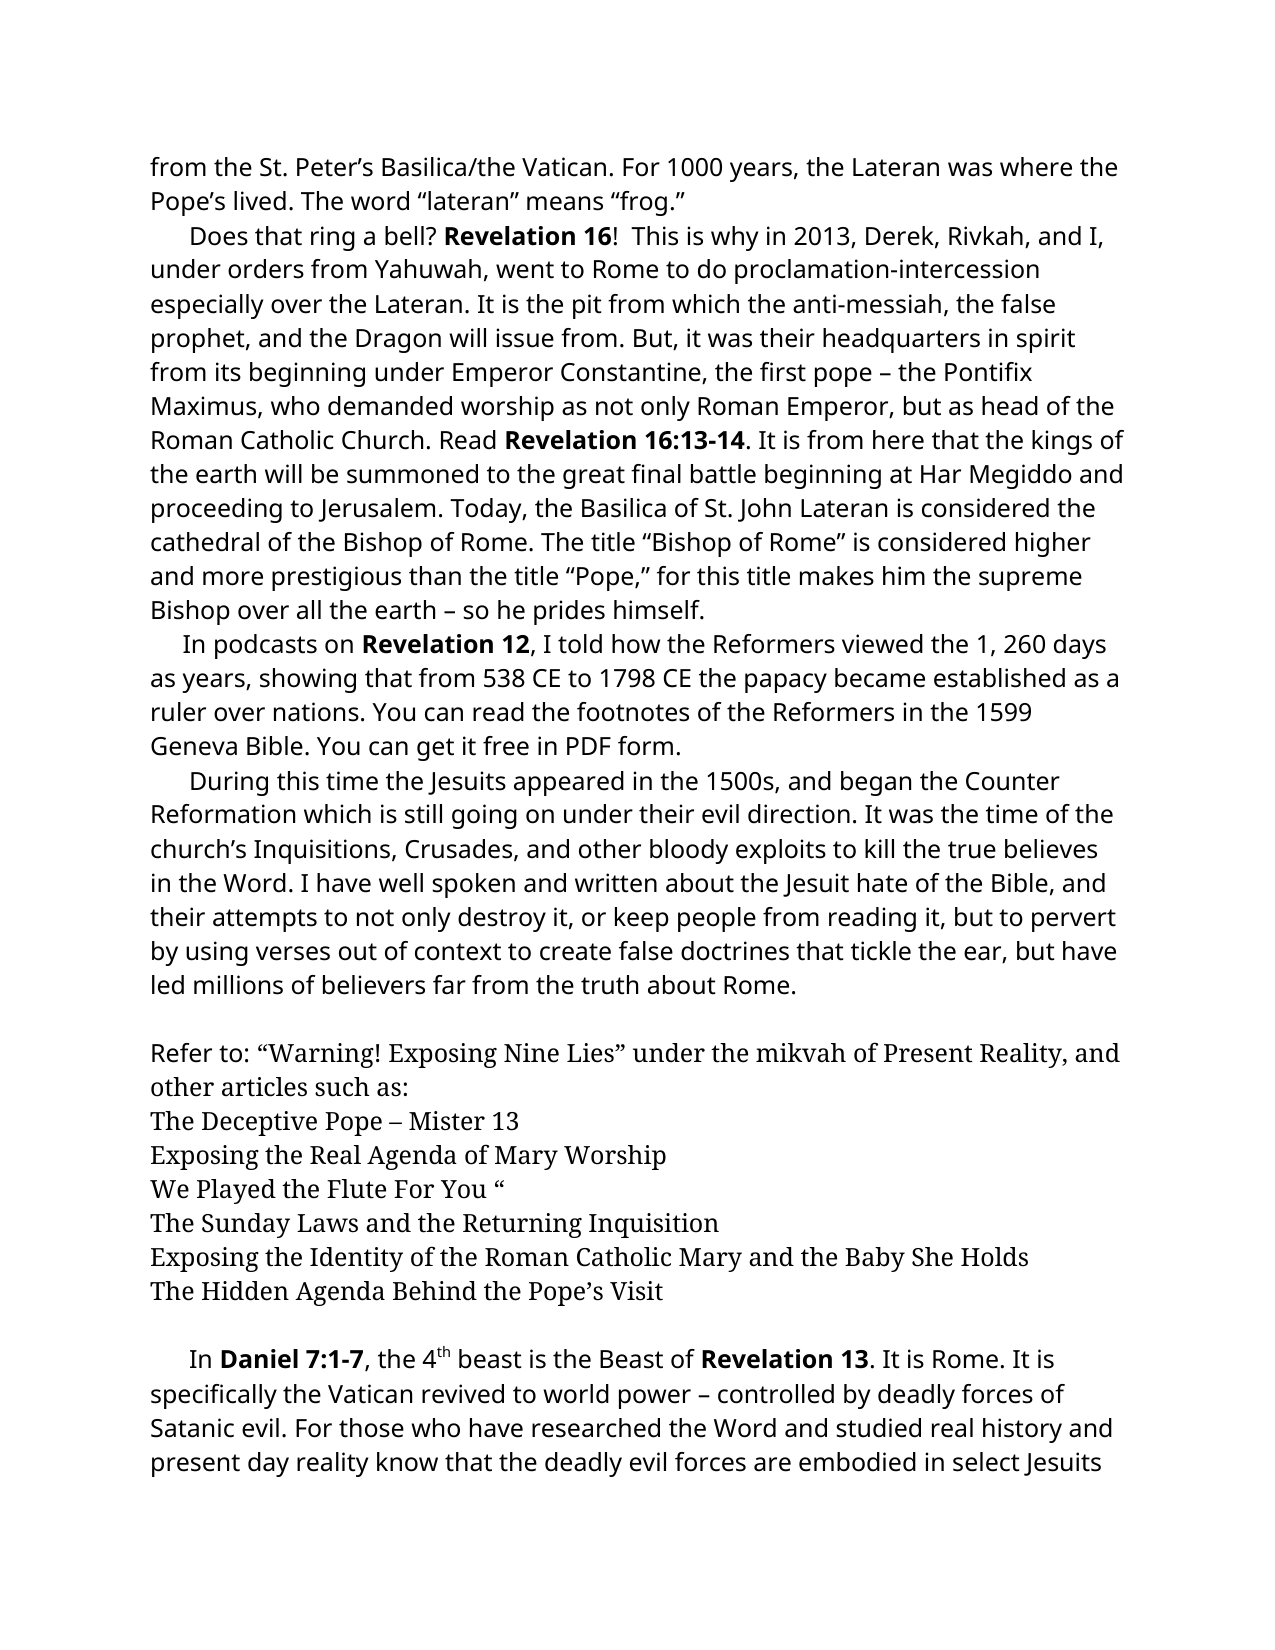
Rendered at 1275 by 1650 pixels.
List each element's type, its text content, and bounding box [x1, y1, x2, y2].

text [150, 150, 1125, 218]
text The Deceptive Pope – Mister 13 [150, 1104, 1125, 1138]
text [150, 1342, 1125, 1478]
text The Sunday Laws and the Returning Inquisition [150, 1206, 1125, 1240]
text During this time the Jesuits appeared in the 1500s, and began the Counter Reformation which is still going on under their evil direction. It was the time of the church’s Inquisitions, Crusades, and other bloody exploits to kill the true believes in the Word. I have well spoken and written about the Jesuit hate of the Bible, and their attempts to not only destroy it, or keep people from reading it, but to pervert by using verses out of context to create false doctrines that tickle the ear, but have led millions of believers far from the truth about Rome. [150, 763, 1125, 1002]
text Refer to: “Warning! Exposing Nine Lies” under the mikvah of Present Reality, and other articles such as: [150, 1036, 1125, 1104]
text The Hidden Agenda Behind the Pope’s Visit [150, 1274, 1125, 1308]
text Does that ring a bell? Revelation 16! This is why in 2013, Derek, Rivkah, and I, under orders from Yahuwah, went to Rome to do proclamation-intercession especially over the Lateran. It is the pit from which the anti-messiah, the false prophet, and the Dragon will issue from. But, it was their headquarters in spirit from its beginning under Emperor Constantine, the first pope – the Pontifix Maximus, who demanded worship as not only Roman Emperor, but as head of the Roman Catholic Church. Read Revelation 16:13-14. It is from here that the kings of the earth will be summoned to the great final battle beginning at Har Megiddo and proceeding to Jerusalem. Today, the Basilica of St. John Lateran is considered the cathedral of the Bishop of Rome. The title “Bishop of Rome” is considered higher and more prestigious than the title “Pope,” for this title makes him the supreme Bishop over all the earth – so he prides himself. [150, 218, 1125, 627]
text We Played the Flute For You “ [150, 1172, 1125, 1206]
text Exposing the Identity of the Roman Catholic Mary and the Baby She Holds [150, 1240, 1125, 1274]
text Exposing the Real Agenda of Mary Worship [150, 1138, 1125, 1172]
text In podcasts on Revelation 12, I told how the Reformers viewed the 1, 260 days as years, showing that from 538 CE to 1798 CE the papacy became established as a ruler over nations. You can read the footnotes of the Reformers in the 1599 Geneva Bible. You can get it free in PDF form. [150, 627, 1125, 763]
